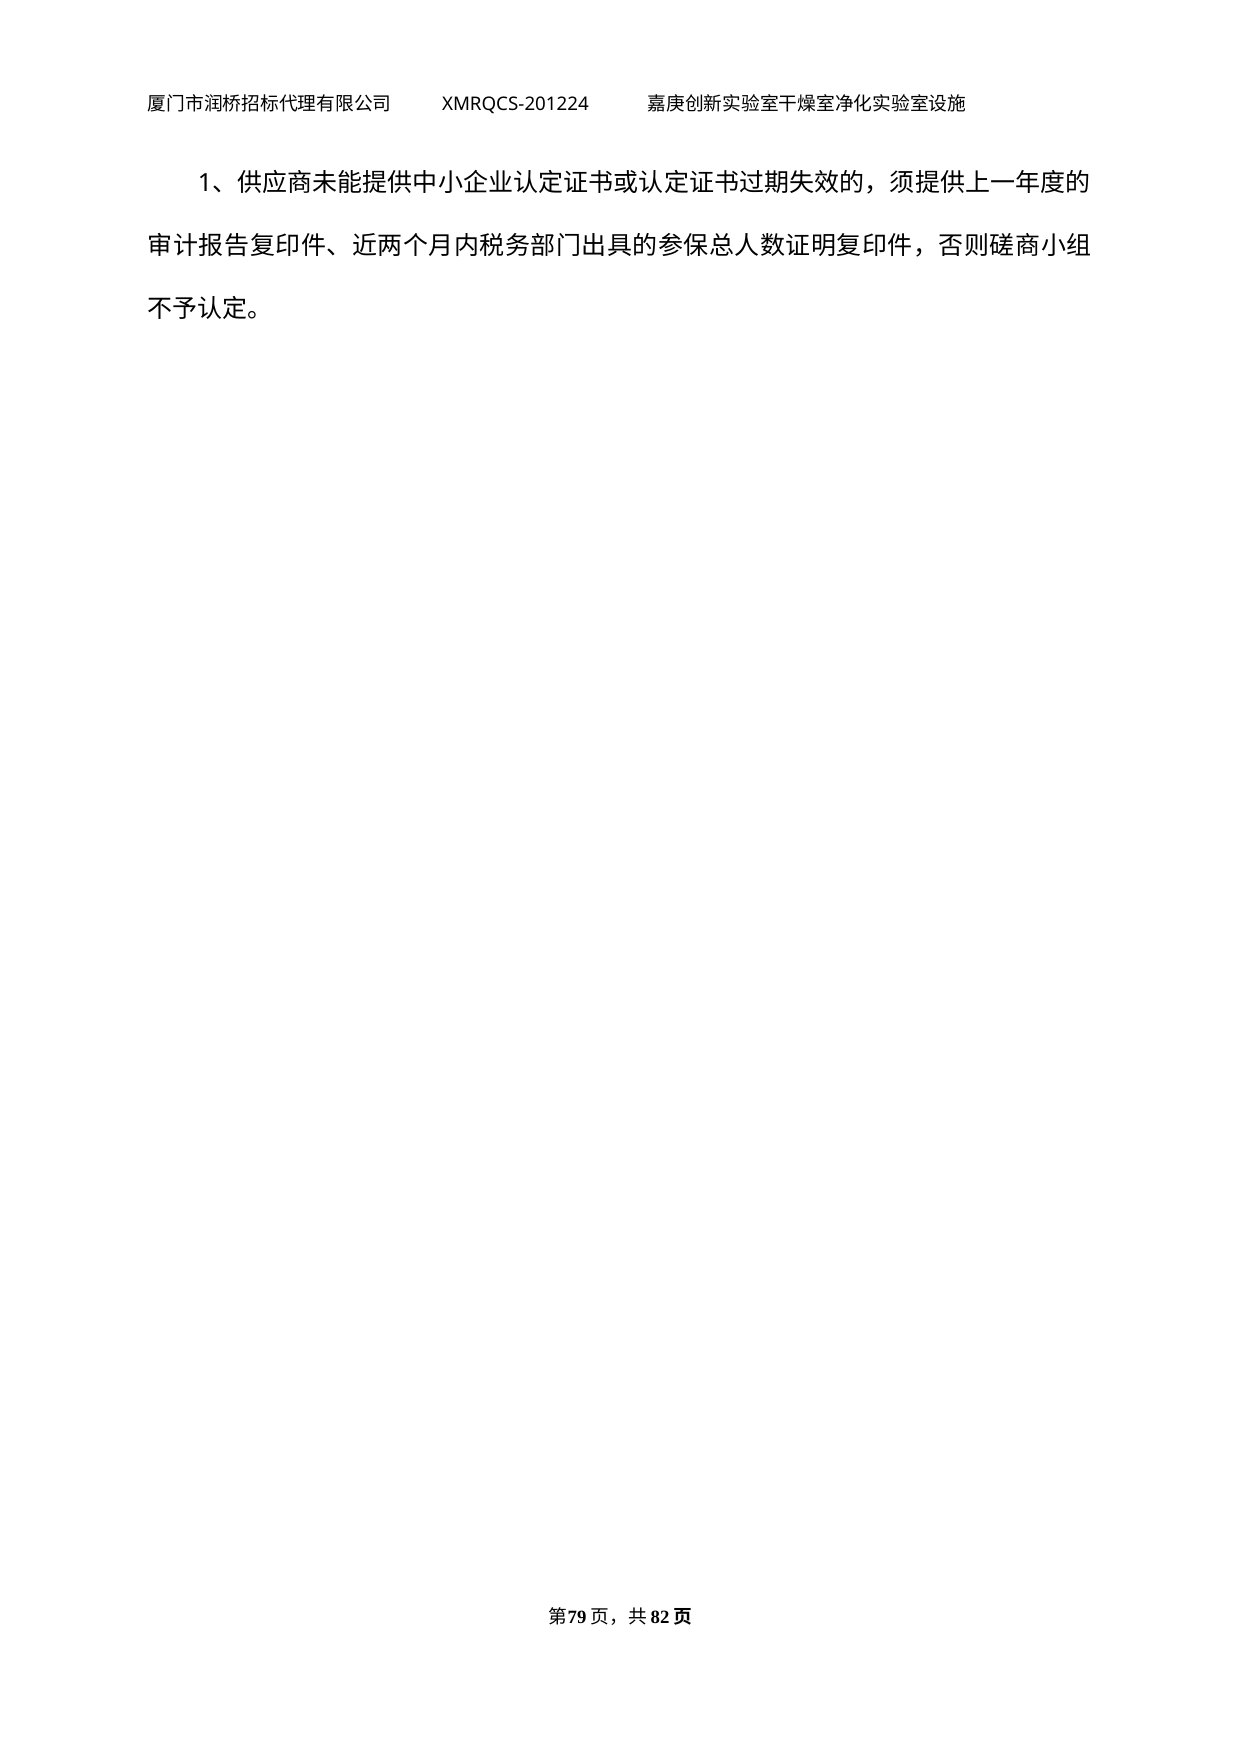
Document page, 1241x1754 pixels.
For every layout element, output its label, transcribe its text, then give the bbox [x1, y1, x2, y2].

text 1、供应商未能提供中小企业认定证书或认定证书过期失效的，须提供上一年度的审计报告复印件、近两个月内税务部门出具的参保总人数证明复印件，否则磋商小组不予认定。 [148, 149, 1092, 338]
